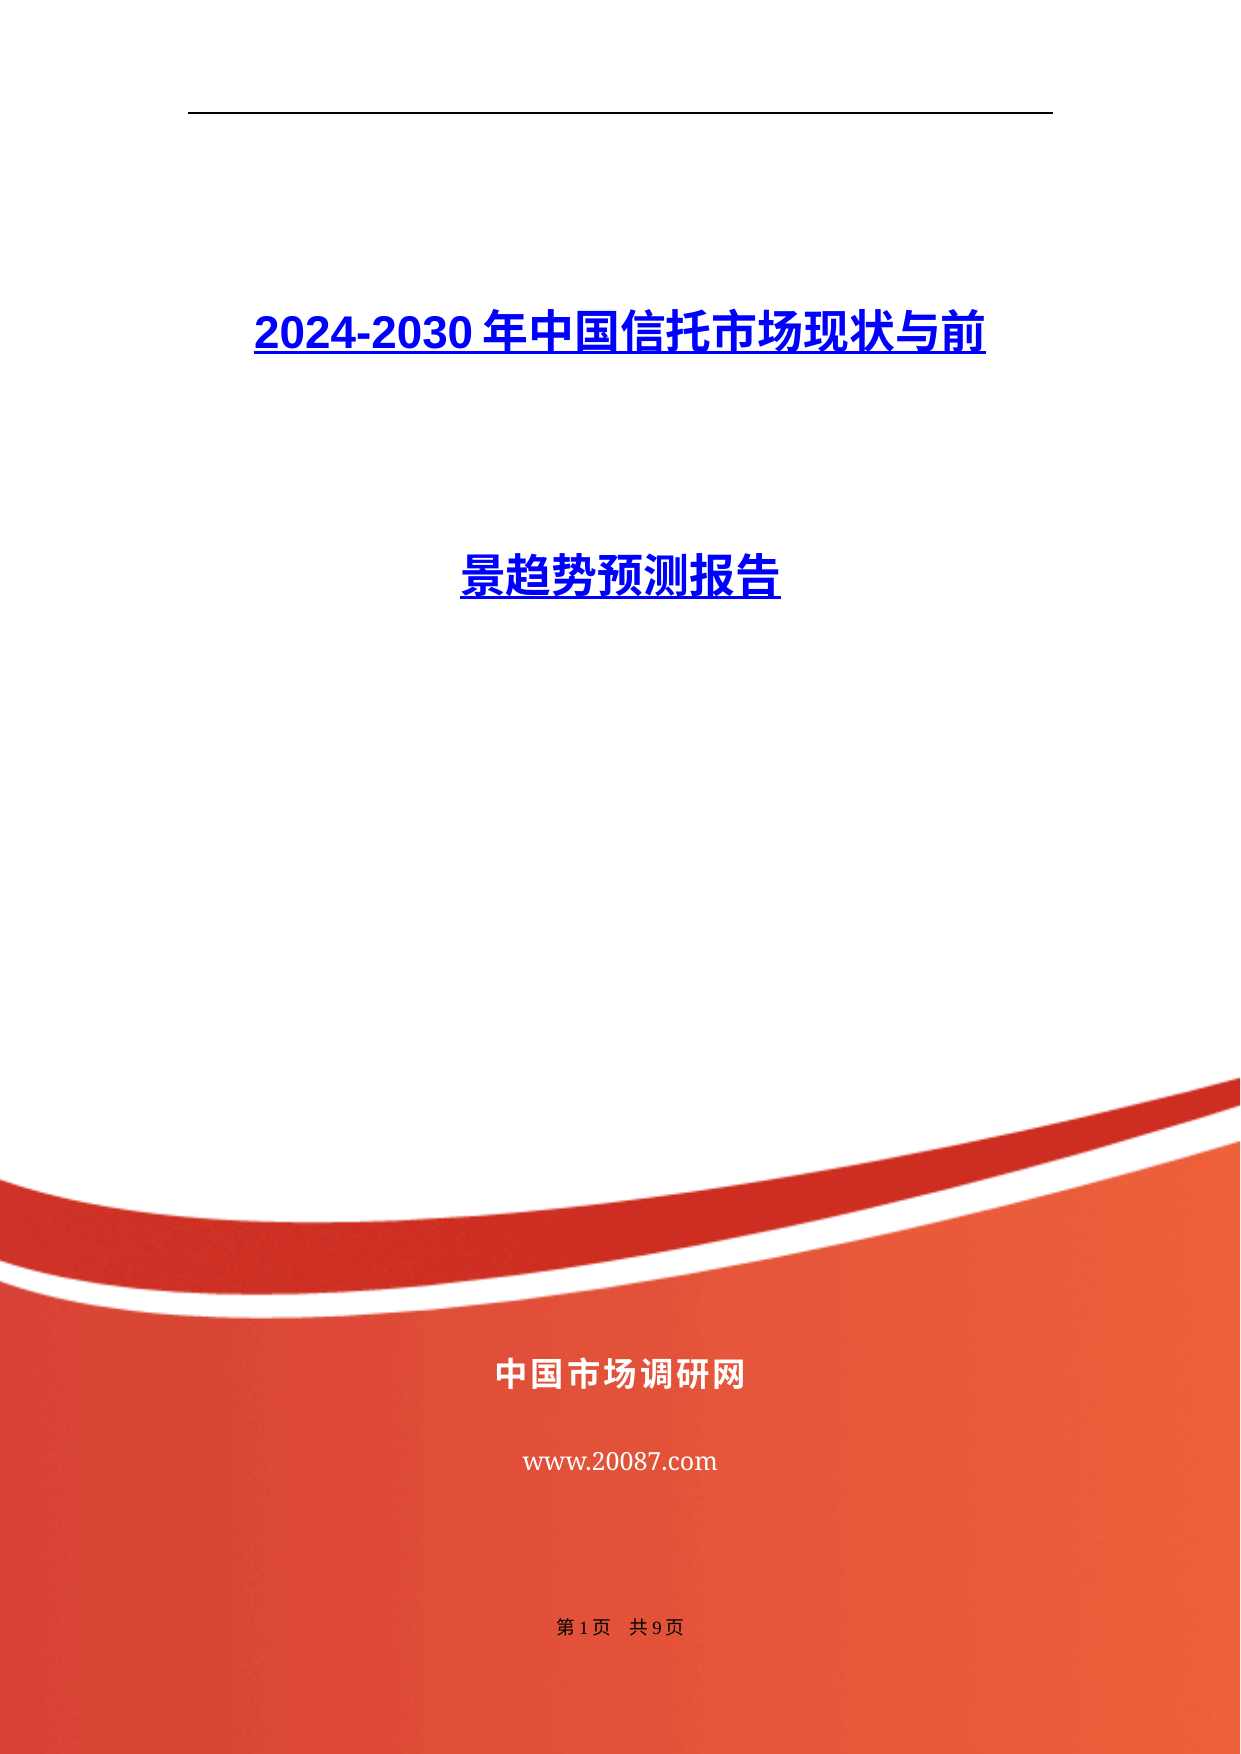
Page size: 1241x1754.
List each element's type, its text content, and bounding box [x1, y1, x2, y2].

subtitle 中国市场调研网 [187, 1339, 1053, 1404]
text www.20087.com [187, 1428, 1053, 1493]
picture [0, 1006, 1241, 1754]
table_header 2024-2030年中国信托市场现状与前景趋势预测报告 [188, 207, 1053, 773]
